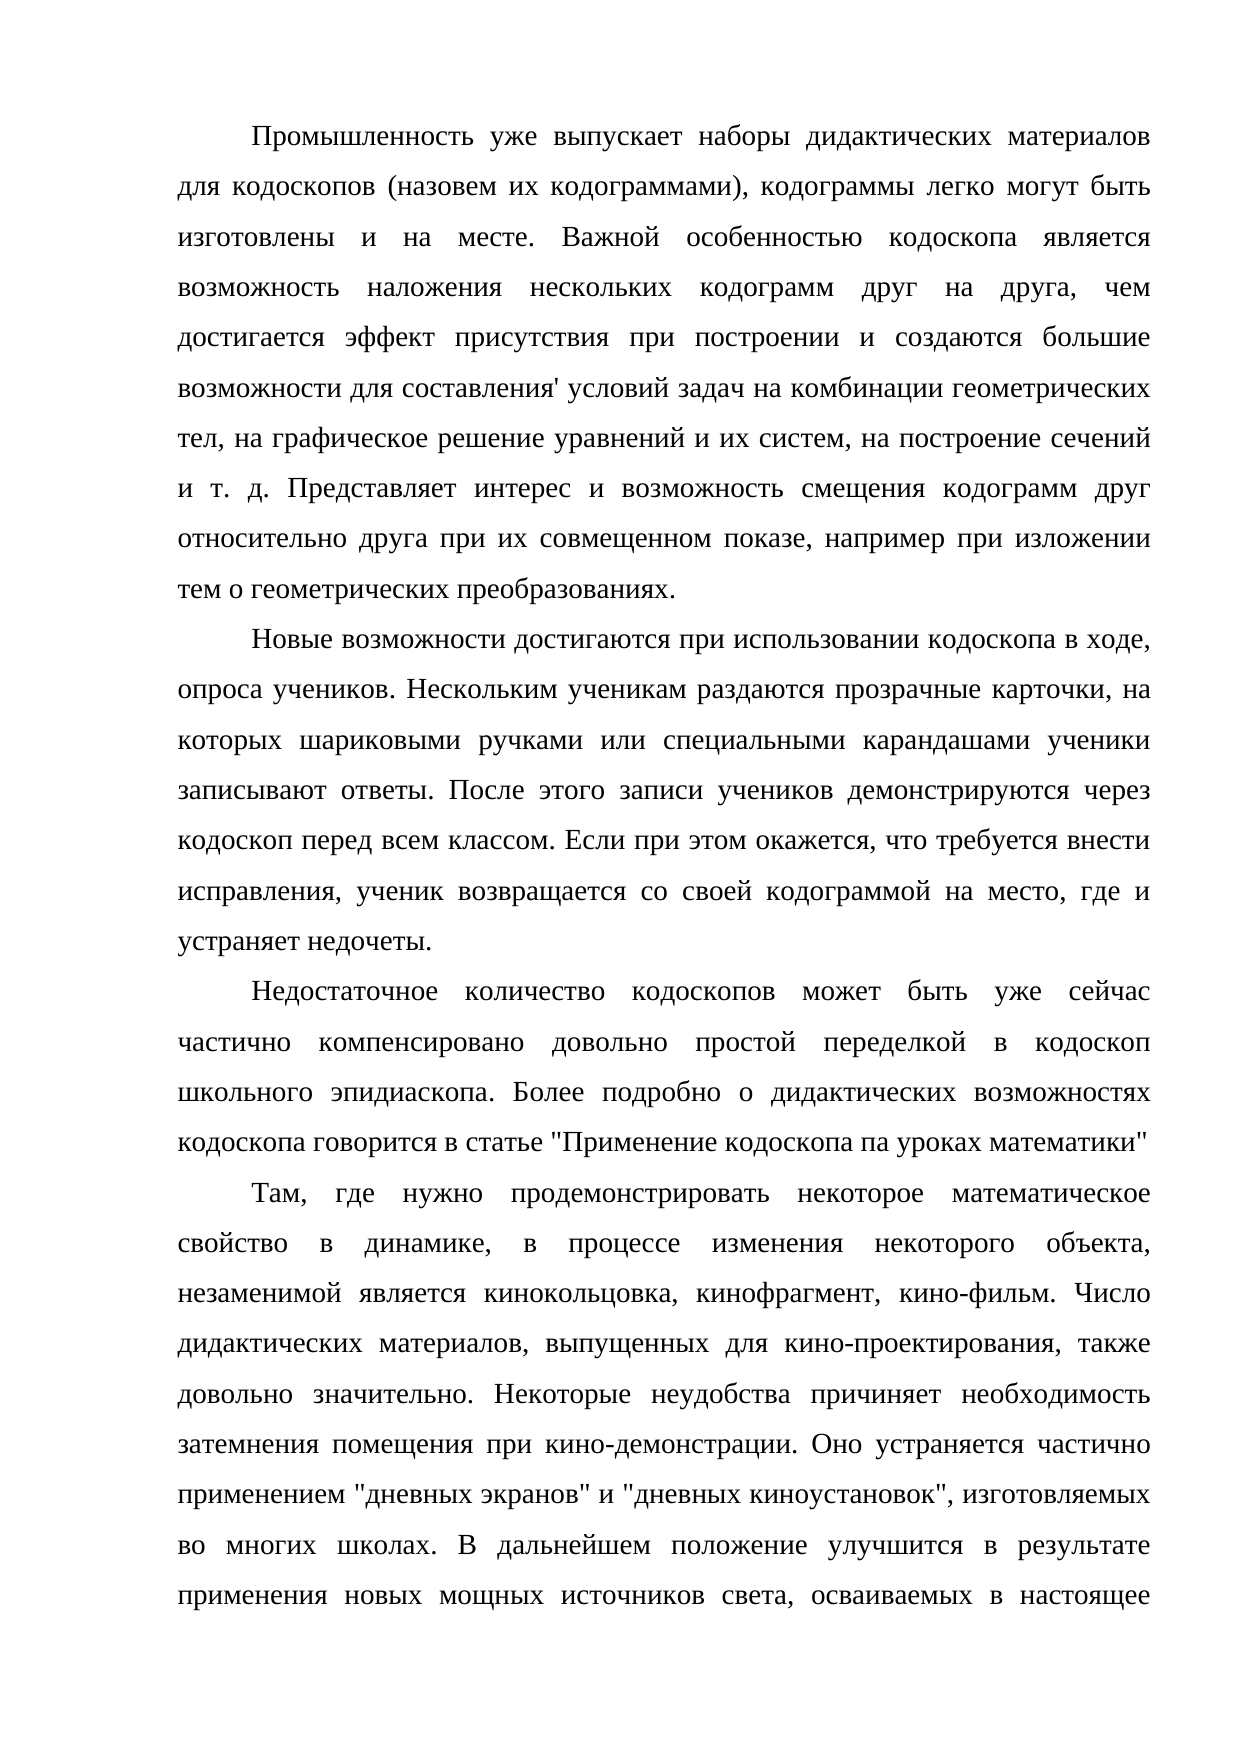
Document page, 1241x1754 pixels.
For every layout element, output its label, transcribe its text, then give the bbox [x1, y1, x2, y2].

text Новые возможности достигаются при использовании кодоскопа в ходе, опроса учеников. Нескольким ученикам раздаются прозрачные карточки, на которых шариковыми ручками или специальными карандашами ученики записывают ответы. После этого записи учеников демонстрируются через кодоскоп перед всем классом. Если при этом окажется, что требуется внести исправления, ученик возвращается со своей кодограммой на место, где и устраняет недочеты. [177, 621, 1152, 957]
text Промышленность уже выпускает наборы дидактических материалов для кодоскопов (назовем их кодограммами), кодограммы легко могут быть изготовлены и на месте. Важной особенностью кодоскопа является возможность наложения нескольких кодограмм друг на друга, чем достигается эффект присутствия при построении и создаются большие возможности для составления' условий задач на комбинации геометрических тел, на графическое решение уравнений и их систем, на построение сечений и т. д. Представляет интерес и возможность смещения кодограмм друг относительно друга при их совмещенном показе, например при изложении тем о геометрических преобразованиях. [177, 118, 1152, 604]
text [177, 1175, 1152, 1611]
text Недостаточное количество кодоскопов может быть уже сейчас частично компенсировано довольно простой переделкой в кодоскоп школьного эпидиаскопа. Более подробно о дидактических возможностях кодоскопа говорится в статье "Применение кодоскопа па уроках математики" [177, 973, 1152, 1158]
